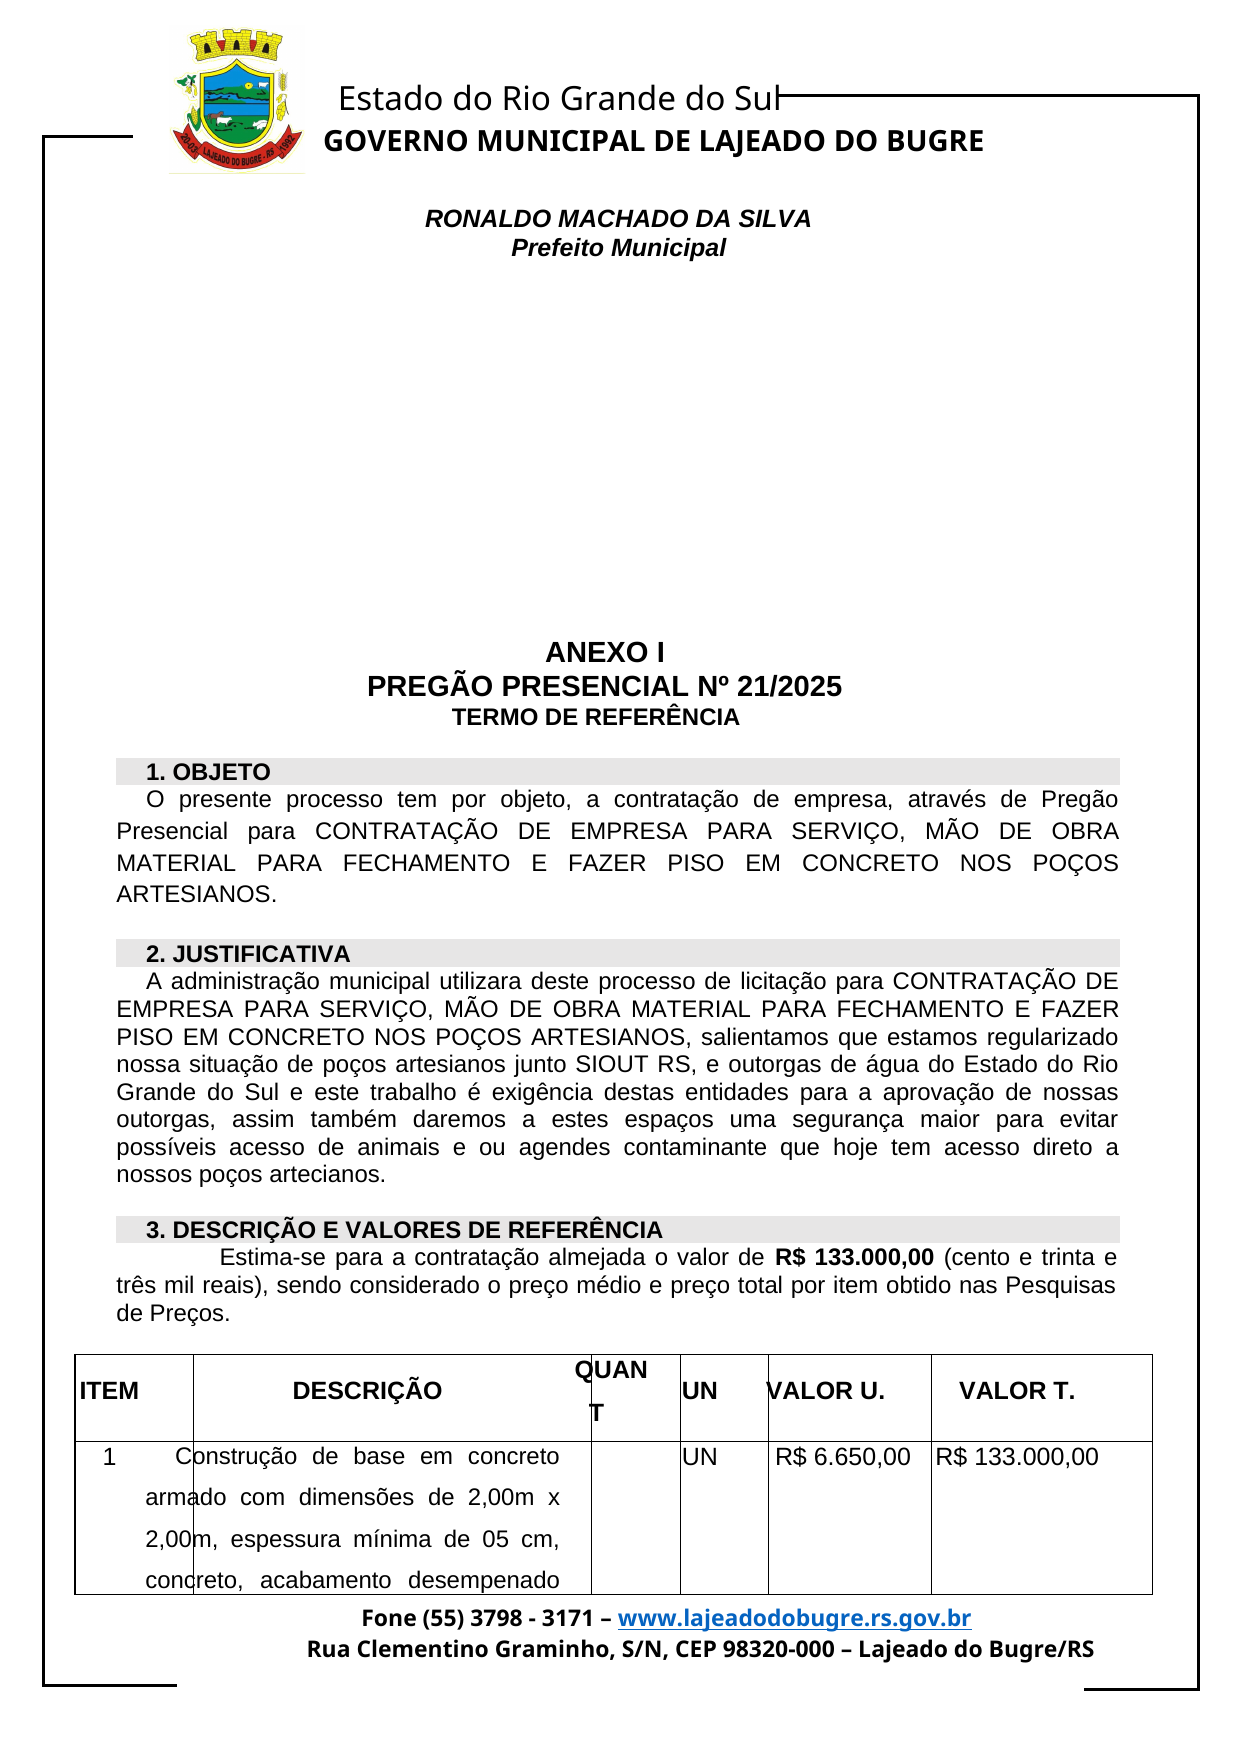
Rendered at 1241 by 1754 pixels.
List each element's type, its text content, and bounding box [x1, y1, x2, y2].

text ANEXO I [72, 635, 1138, 669]
table_header QUANT [592, 1355, 680, 1441]
text RONALDO MACHADO DA SILVA [72, 204, 1165, 233]
table_header DESCRIÇÃO [194, 1355, 591, 1441]
table_header UN [681, 1355, 768, 1441]
text 2. JUSTIFICATIVA [116, 939, 1120, 967]
text O presente processo tem por objeto, a contratação de empresa, através de Pregão Presencial para CONTRATAÇÃO DE EMPRESA PARA SERVIÇO, MÃO DE OBRA MATERIAL PARA FECHAMENTO E FAZER PISO EM CONCRETO NOS POÇOS ARTESIANOS. [116, 785, 1120, 908]
table_header VALOR T. [932, 1355, 1152, 1441]
table_cell 20 [592, 1442, 680, 1593]
table_cell R$ 6.650,00 [769, 1442, 931, 1593]
table_cell 1 [76, 1442, 193, 1593]
text PREGÃO PRESENCIAL Nº 21/2025 [72, 669, 1138, 702]
text Estima-se para a contratação almejada o valor de R$ 133.000,00 (cento e trinta e três mil reais), sendo considerado o preço médio e preço total por item obtido nas Pesquisas de Preços. [116, 1243, 1117, 1326]
table_cell UN [681, 1442, 768, 1593]
table_header ITEM [76, 1355, 193, 1441]
text 3. DESCRIÇÃO E VALORES DE REFERÊNCIA [116, 1216, 1120, 1243]
text TERMO DE REFERÊNCIA [72, 702, 1120, 730]
text 1. OBJETO [116, 758, 1120, 785]
text Prefeito Municipal [72, 233, 1165, 262]
picture [168, 25, 306, 174]
table_cell R$ 133.000,00 [932, 1442, 1152, 1593]
table_header VALOR U. [769, 1355, 931, 1441]
text A administração municipal utilizara deste processo de licitação para CONTRATAÇÃO DE EMPRESA PARA SERVIÇO, MÃO DE OBRA MATERIAL PARA FECHAMENTO E FAZER PISO EM CONCRETO NOS POÇOS ARTESIANOS, salientamos que estamos regularizado nossa situação de poços artesianos junto SIOUT RS, e outorgas de água do Estado do Rio Grande do Sul e este trabalho é exigência destas entidades para a aprovação de nossas outorgas, assim também daremos a estes espaços uma segurança maior para evitar possíveis acesso de animais e ou agendes contaminante que hoje tem acesso direto a nossos poços artecianos. [116, 967, 1120, 1188]
